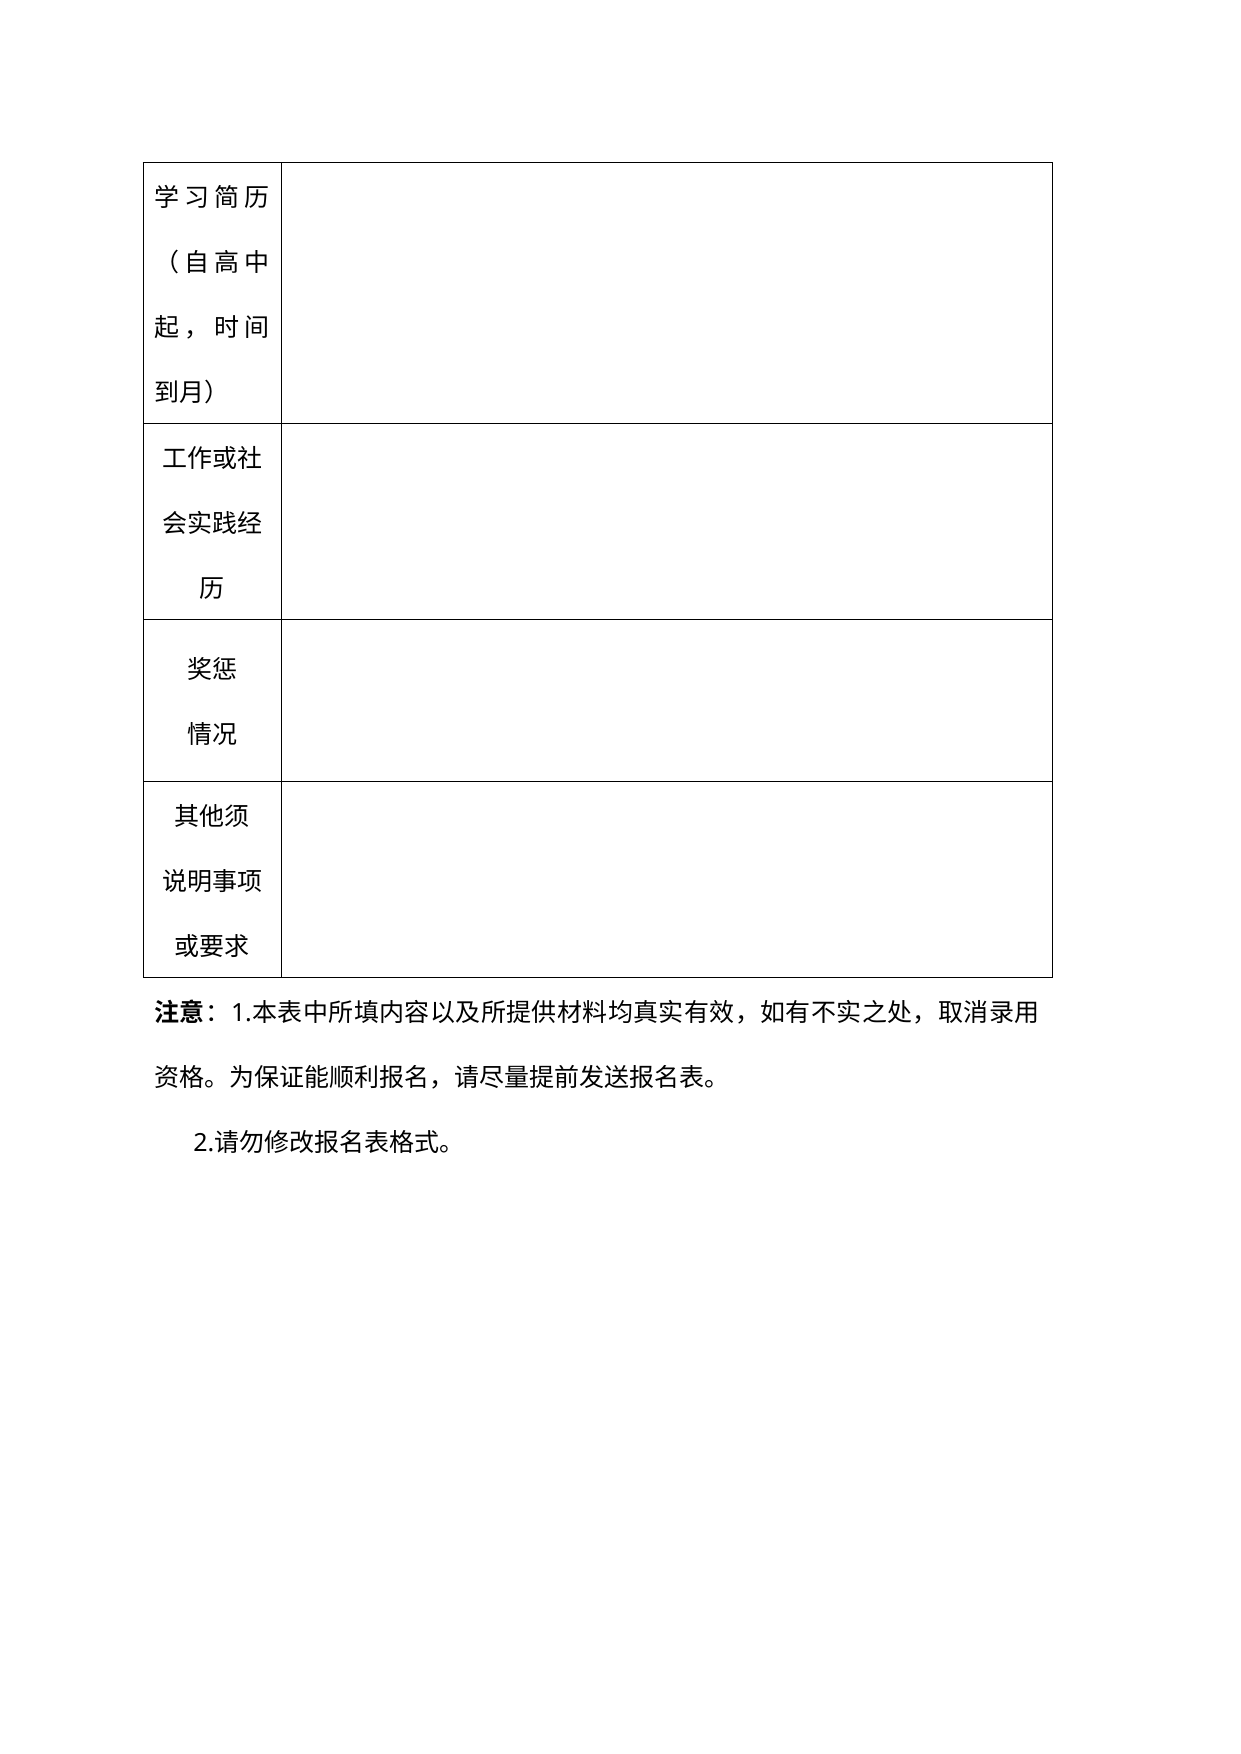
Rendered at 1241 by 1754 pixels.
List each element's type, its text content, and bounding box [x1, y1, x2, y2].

table_cell 工作或社会实践经历 [144, 424, 281, 619]
table_cell 注意：1.本表中所填内容以及所提供材料均真实有效，如有不实之处，取消录用资格。为保证能顺利报名，请尽量提前发送报名表。 2.请勿修改报名表格式。 [143, 978, 1053, 1173]
table_cell [282, 163, 1052, 423]
table_cell [282, 620, 1052, 781]
table_cell 奖惩 情况 [144, 620, 281, 781]
table_cell [282, 424, 1052, 619]
table_cell [282, 782, 1052, 977]
table_cell 其他须 说明事项或要求 [144, 782, 281, 977]
table_cell 学习简历（自高中起，时间到月） [144, 163, 281, 423]
